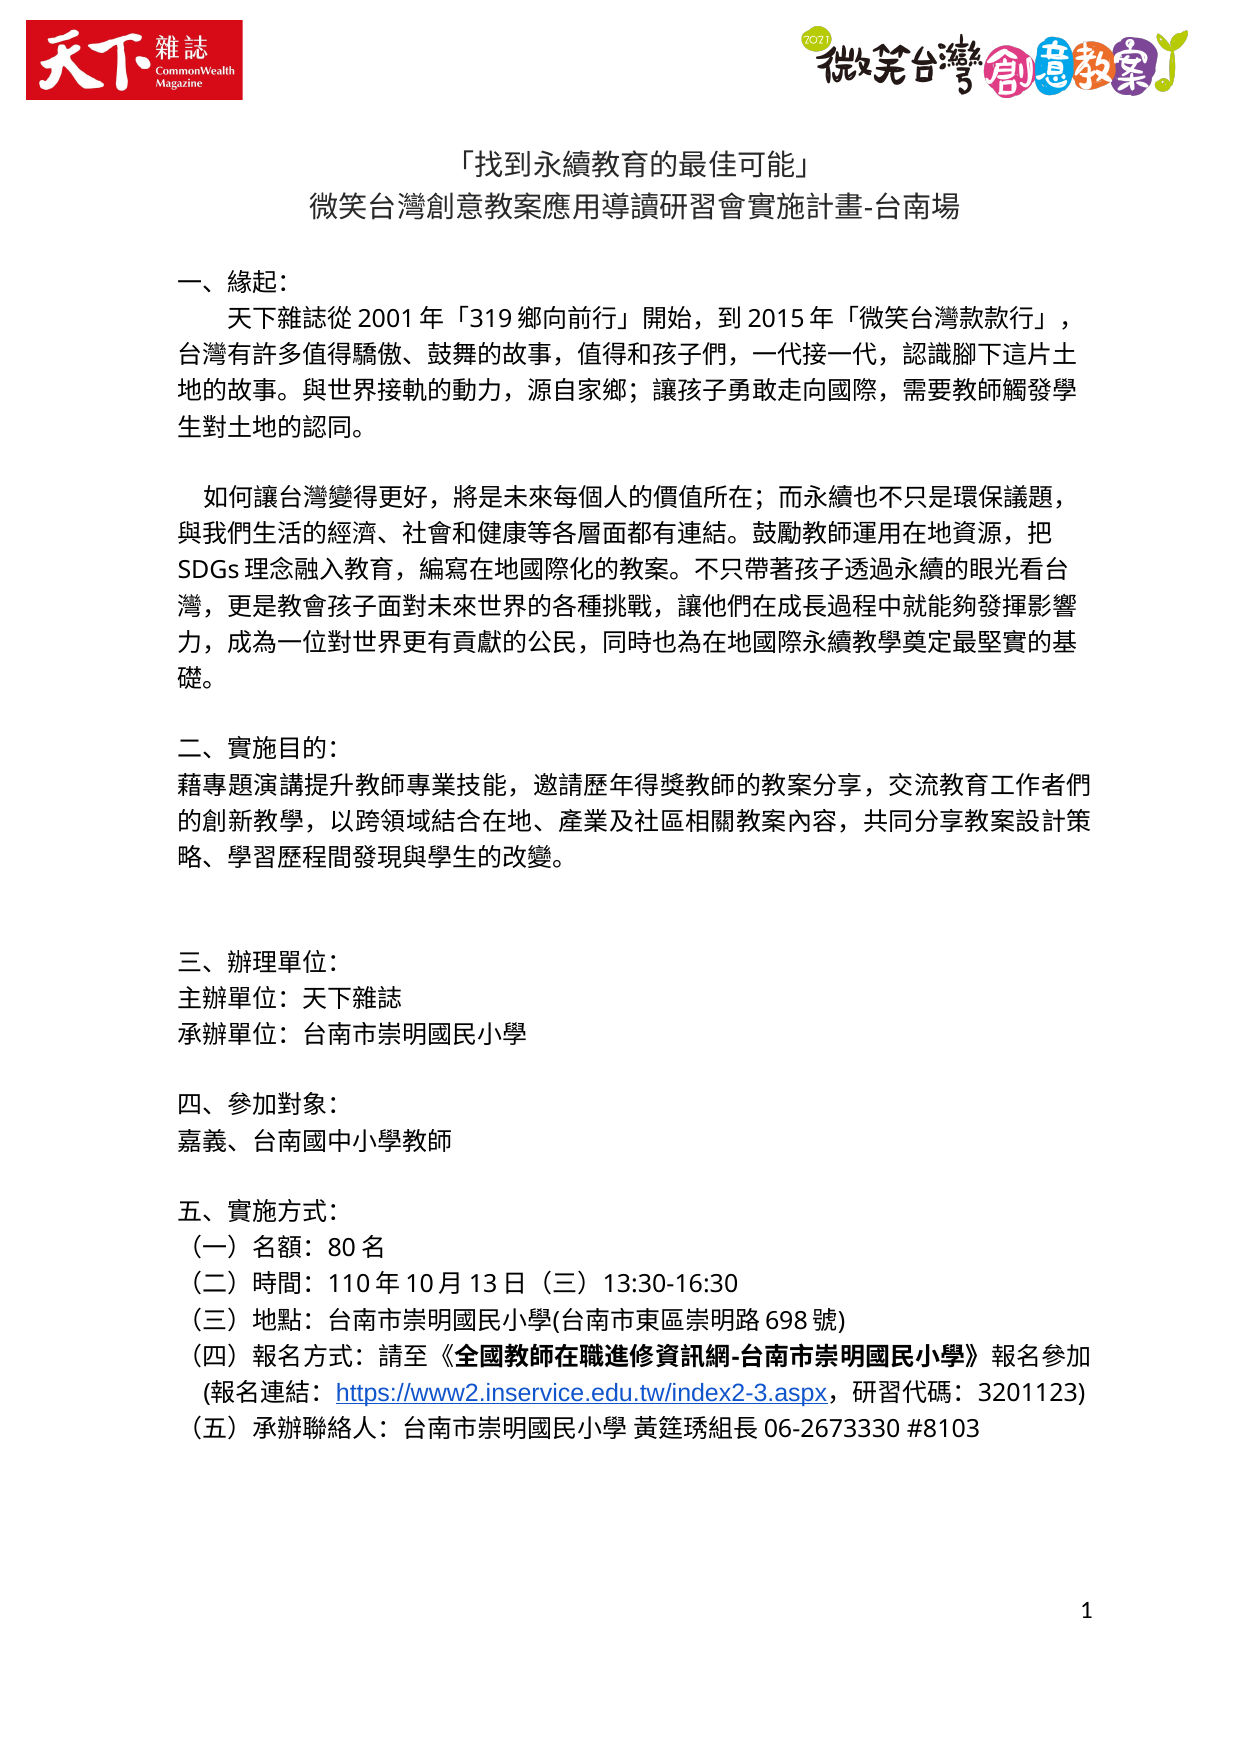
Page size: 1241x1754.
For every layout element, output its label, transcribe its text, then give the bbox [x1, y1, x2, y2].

text 藉專題演講提升教師專業技能，邀請歷年得獎教師的教案分享，交流教育工作者們的創新教學，以跨領域結合在地、產業及社區相關教案內容，共同分享教案設計策略、學習歷程間發現與學生的改變。 [177, 765, 1092, 874]
text （三）地點：台南市崇明國民小學(台南市東區崇明路698號) [177, 1300, 1092, 1336]
text 五、實施方式： [177, 1191, 1092, 1228]
text 如何讓台灣變得更好，將是未來每個人的價值所在；而永續也不只是環保議題，與我們生活的經濟、社會和健康等各層面都有連結。鼓勵教師運用在地資源，把SDGs理念融入教育，編寫在地國際化的教案。不只帶著孩子透過永續的眼光看台灣，更是教會孩子面對未來世界的各種挑戰，讓他們在成長過程中就能夠發揮影響力，成為一位對世界更有貢獻的公民，同時也為在地國際永續教學奠定最堅實的基礎。 [177, 477, 1092, 695]
text （五）承辦聯絡人：台南市崇明國民小學 黃筳琇組長 06-2673330 #8103 [177, 1409, 1092, 1445]
text 一、緣起： [177, 262, 1092, 298]
text 主辦單位：天下雜誌 [177, 978, 1092, 1014]
picture [798, 21, 1191, 103]
text 四、參加對象： [177, 1085, 1092, 1121]
text 微笑台灣創意教案應用導讀研習會實施計畫-台南場 [177, 184, 1092, 226]
text 嘉義、台南國中小學教師 [177, 1121, 1092, 1157]
text （四）報名方式：請至《全國教師在職進修資訊網-台南市崇明國民小學》報名參加 (https://www2.inservice.edu.tw/index2-3.aspx [177, 1336, 1092, 1409]
text 二、實施目的： [177, 729, 1092, 765]
text （一）名額：80名 [177, 1228, 1092, 1264]
text 三、辦理單位： [177, 942, 1092, 978]
text 天下雜誌從2001年「319鄉向前行」開始，到2015年「微笑台灣款款行」，台灣有許多值得驕傲、鼓舞的故事，值得和孩子們，一代接一代，認識腳下這片土地的故事。與世界接軌的動力，源自家鄉；讓孩子勇敢走向國際，需要教師觸發學生對土地的認同。 [177, 298, 1092, 443]
text （二）時間：110年10月13日（三）13:30-16:30 [177, 1264, 1092, 1300]
picture [26, 20, 243, 100]
text 承辦單位：台南市崇明國民小學 [177, 1014, 1092, 1051]
text 「找到永續教育的最佳可能」 [177, 142, 1092, 184]
